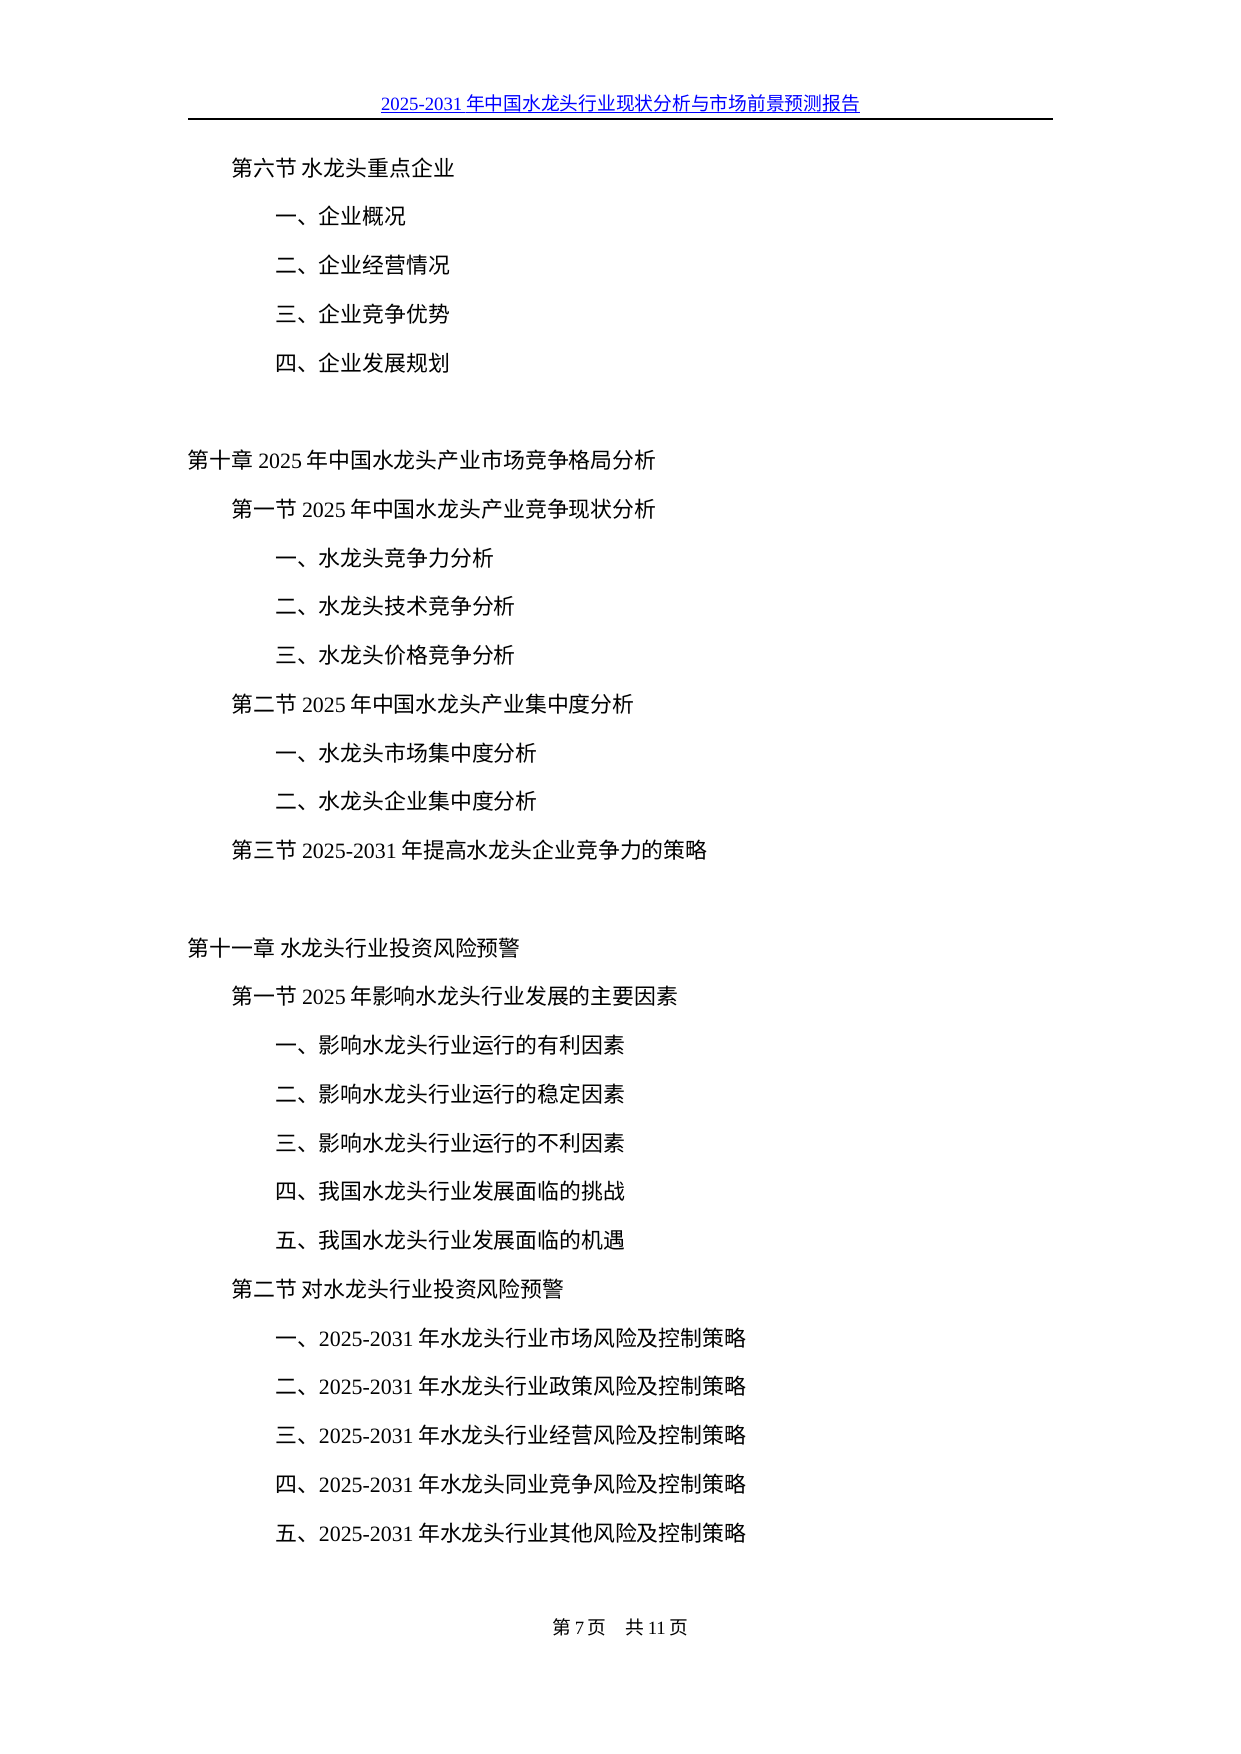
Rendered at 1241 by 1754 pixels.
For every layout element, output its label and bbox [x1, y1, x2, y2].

text [187, 150, 1053, 1548]
